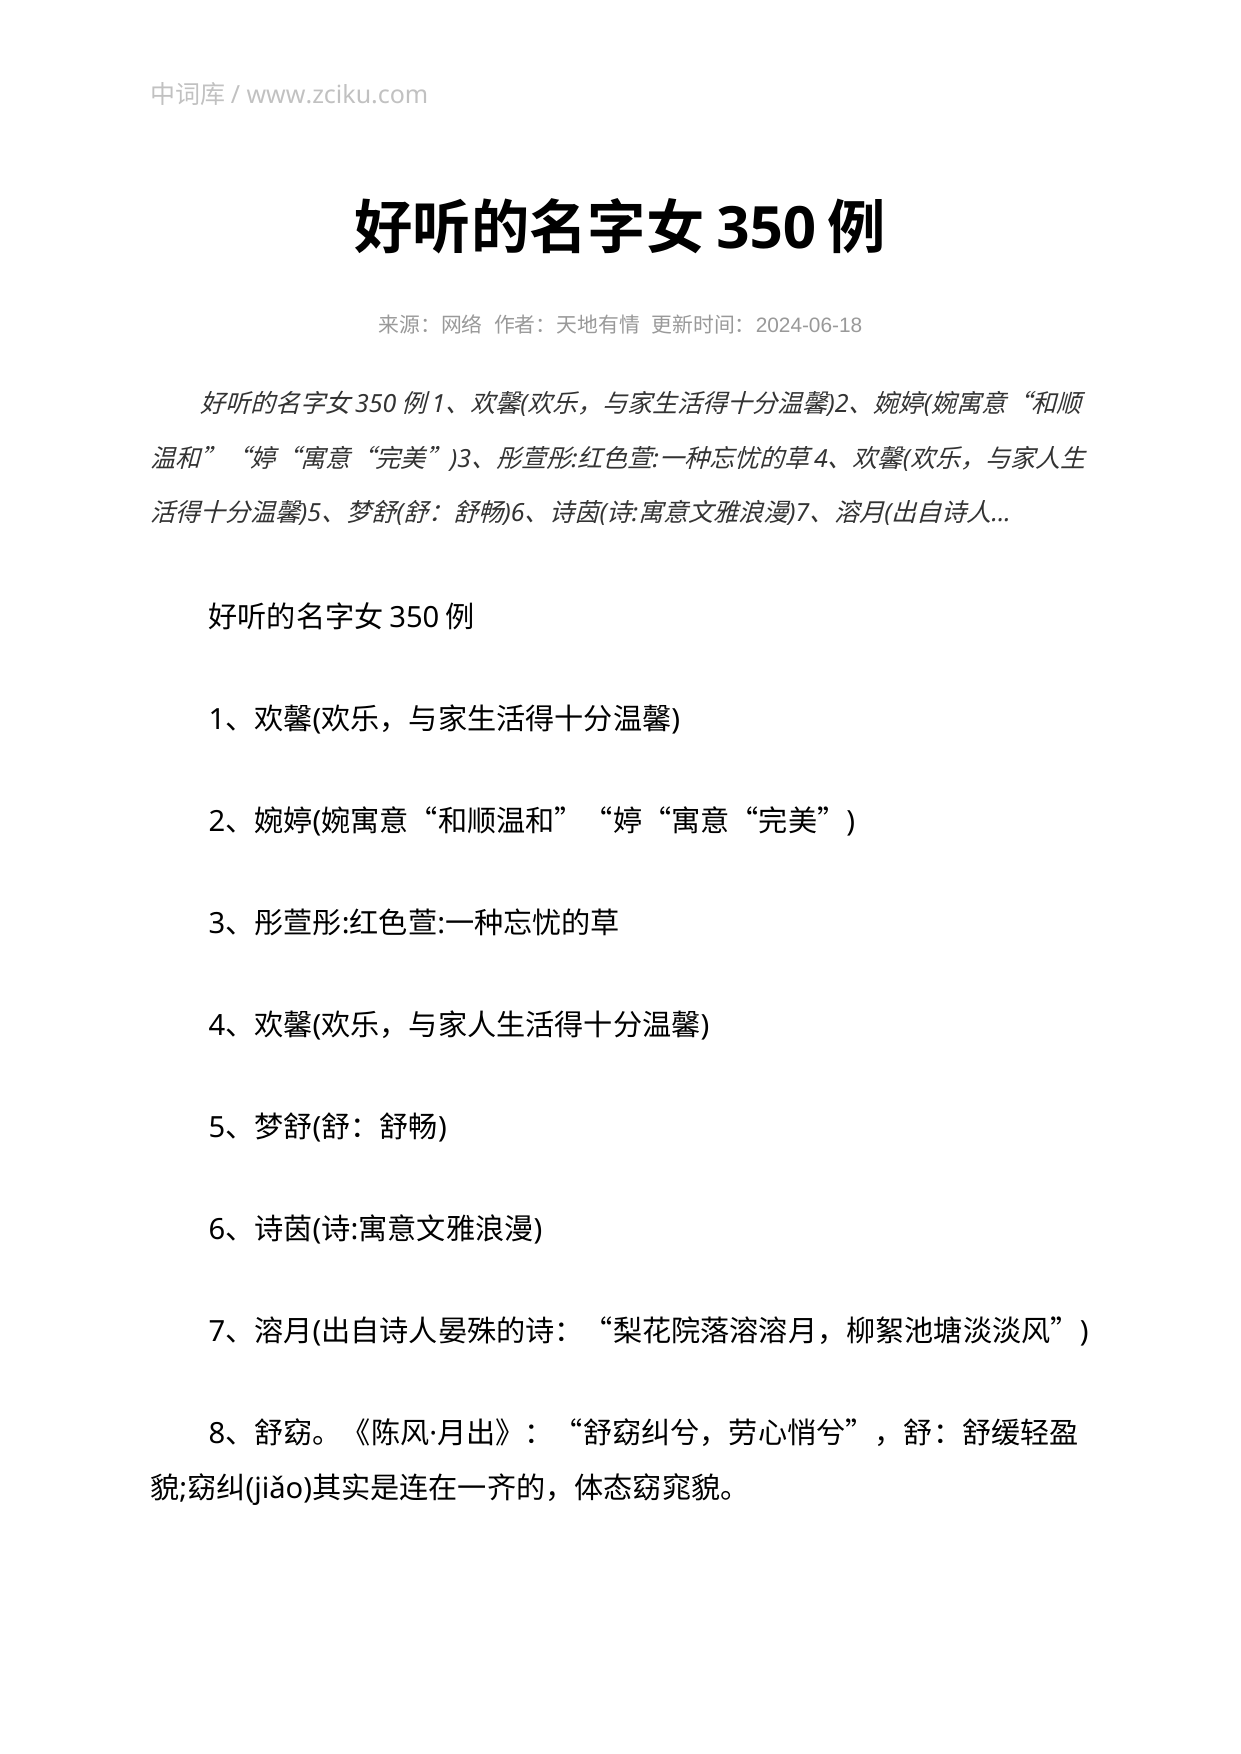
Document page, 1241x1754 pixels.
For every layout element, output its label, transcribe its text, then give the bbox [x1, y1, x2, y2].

text 4、欢馨(欢乐，与家人生活得十分温馨) [150, 1002, 1090, 1044]
text 3、彤萱彤:红色萱:一种忘忧的草 [150, 900, 1090, 942]
text 7、溶月(出自诗人晏殊的诗：“梨花院落溶溶月，柳絮池塘淡淡风”) [150, 1308, 1090, 1350]
text 1、欢馨(欢乐，与家生活得十分温馨) [150, 696, 1090, 738]
text 8、舒窈。《陈风·月出》：“舒窈纠兮，劳心悄兮”，舒：舒缓轻盈貌;窈纠(jiǎo)其实是连在一齐的，体态窈窕貌。 [150, 1409, 1090, 1507]
text 好听的名字女350例 [150, 594, 1090, 636]
text 来源：网络 作者：天地有情 更新时间：2024-06-18 [150, 313, 1090, 337]
text 5、梦舒(舒：舒畅) [150, 1104, 1090, 1146]
text 6、诗茵(诗:寓意文雅浪漫) [150, 1206, 1090, 1248]
subtitle 好听的名字女350例 [150, 181, 1090, 266]
text 好听的名字女350例1、欢馨(欢乐，与家生活得十分温馨)2、婉婷(婉寓意“和顺温和”“婷“寓意“完美”)3、彤萱彤:红色萱:一种忘忧的草4、欢馨(欢乐，与家人生活得十分温馨)5、梦舒(舒：舒畅)6、诗茵(诗:寓意文雅浪漫)7、溶月(出自诗人... [150, 384, 1090, 529]
text 2、婉婷(婉寓意“和顺温和”“婷“寓意“完美”) [150, 798, 1090, 840]
